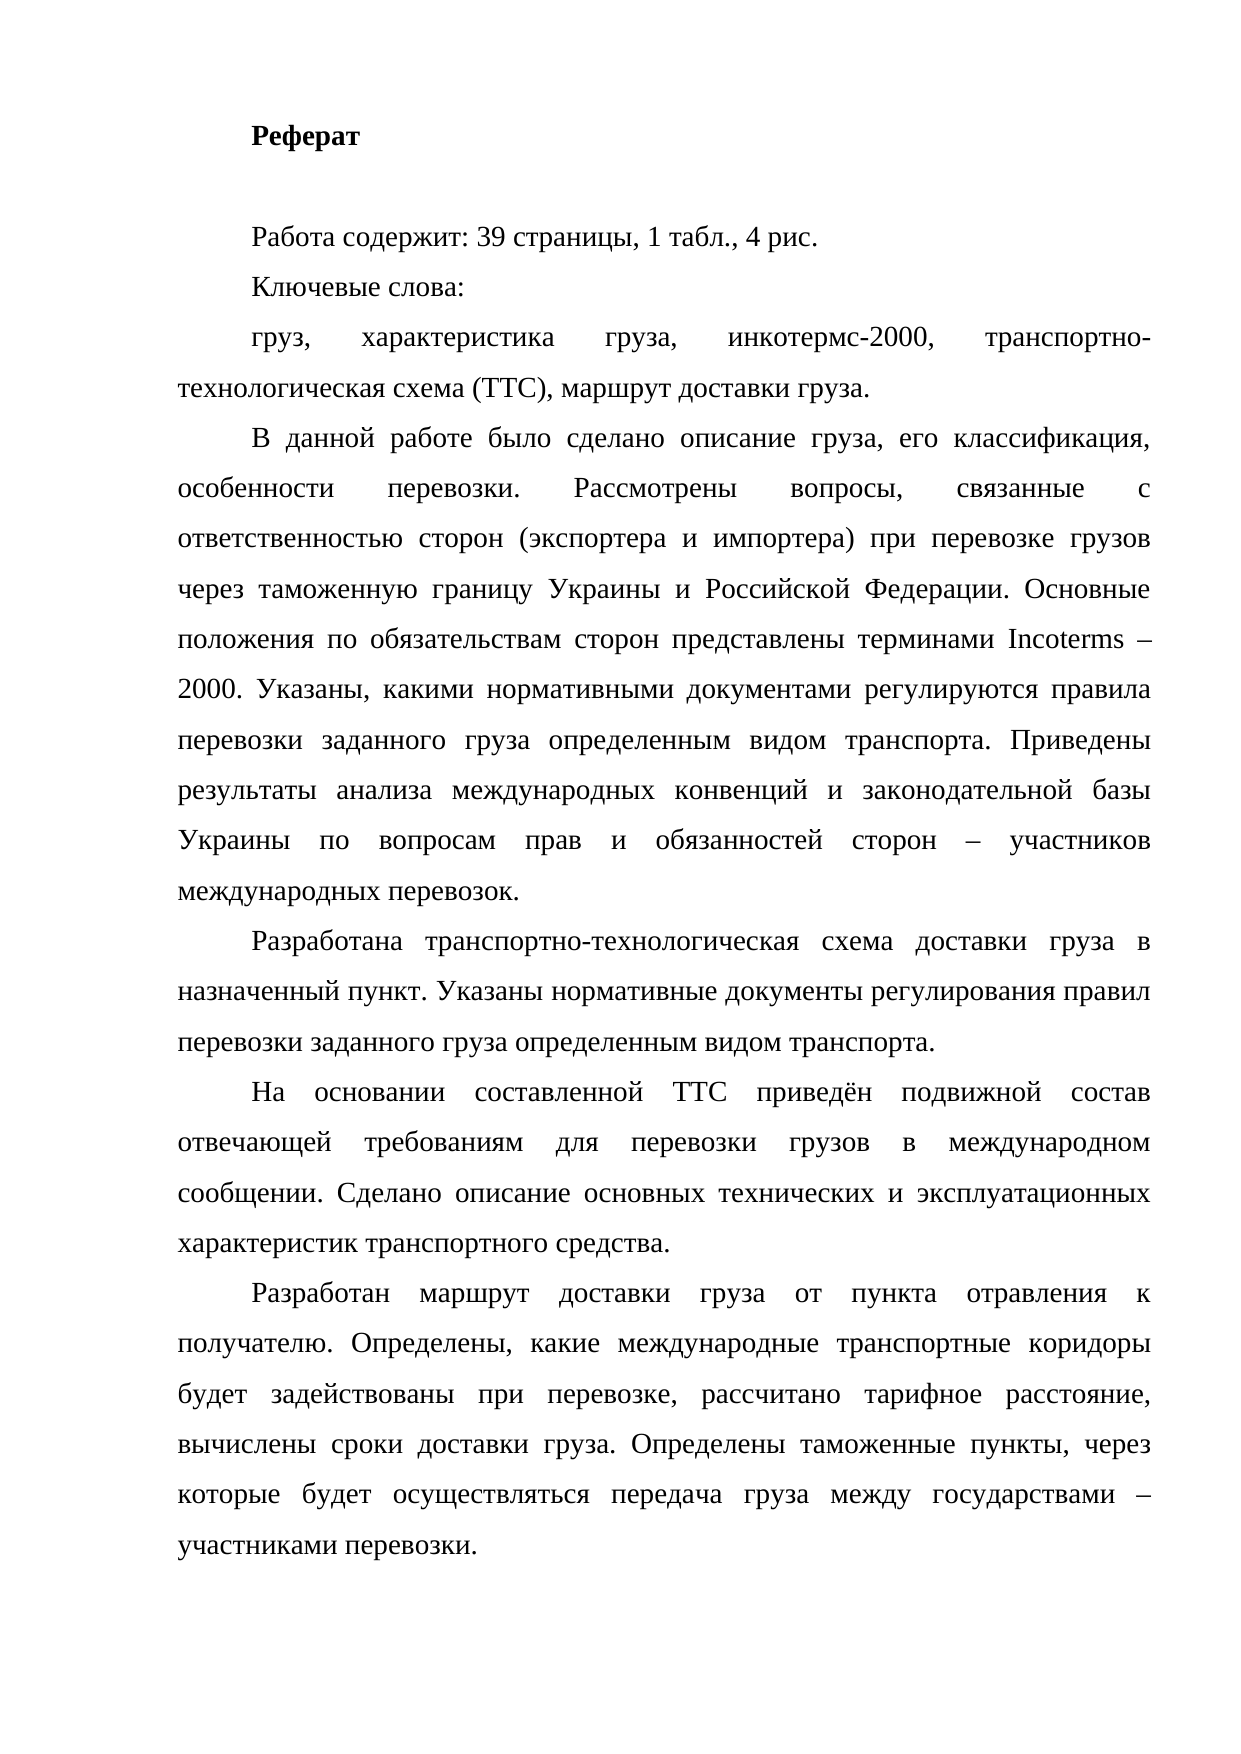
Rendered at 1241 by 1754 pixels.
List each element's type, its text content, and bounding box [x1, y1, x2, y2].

text Разработан маршрут доставки груза от пункта отравления к получателю. Определены, какие международные транспортные коридоры будет задействованы при перевозке, рассчитано тарифное расстояние, вычислены сроки доставки груза. Определены таможенные пункты, через которые будет осуществляться передача груза между государствами – участниками перевозки. [177, 1275, 1152, 1560]
text В данной работе было сделано описание груза, его классификация, особенности перевозки. Рассмотрены вопросы, связанные с ответственностью сторон (экспортера и импортера) при перевозке грузов через таможенную границу Украины и Российской Федерации. Основные положения по обязательствам сторон представлены терминами Incoterms – 2000. Указаны, какими нормативными документами регулируются правила перевозки заданного груза определенным видом транспорта. Приведены результаты анализа международных конвенций и законодательной базы Украины по вопросам прав и обязанностей сторон – участников международных перевозок. [177, 420, 1152, 906]
text Работа содержит: 39 страницы, 1 табл., 4 рис. [177, 219, 1152, 252]
text Реферат [177, 118, 1152, 152]
text Ключевые слова: [177, 269, 1152, 303]
text На основании составленной ТТС приведён подвижной состав отвечающей требованиям для перевозки грузов в международном сообщении. Сделано описание основных технических и эксплуатационных характеристик транспортного средства. [177, 1074, 1152, 1258]
text Разработана транспортно-технологическая схема доставки груза в назначенный пункт. Указаны нормативные документы регулирования правил перевозки заданного груза определенным видом транспорта. [177, 923, 1152, 1057]
text груз, характеристика груза, инкотермс-2000, транспортно-технологическая схема (ТТС), маршрут доставки груза. [177, 319, 1152, 403]
